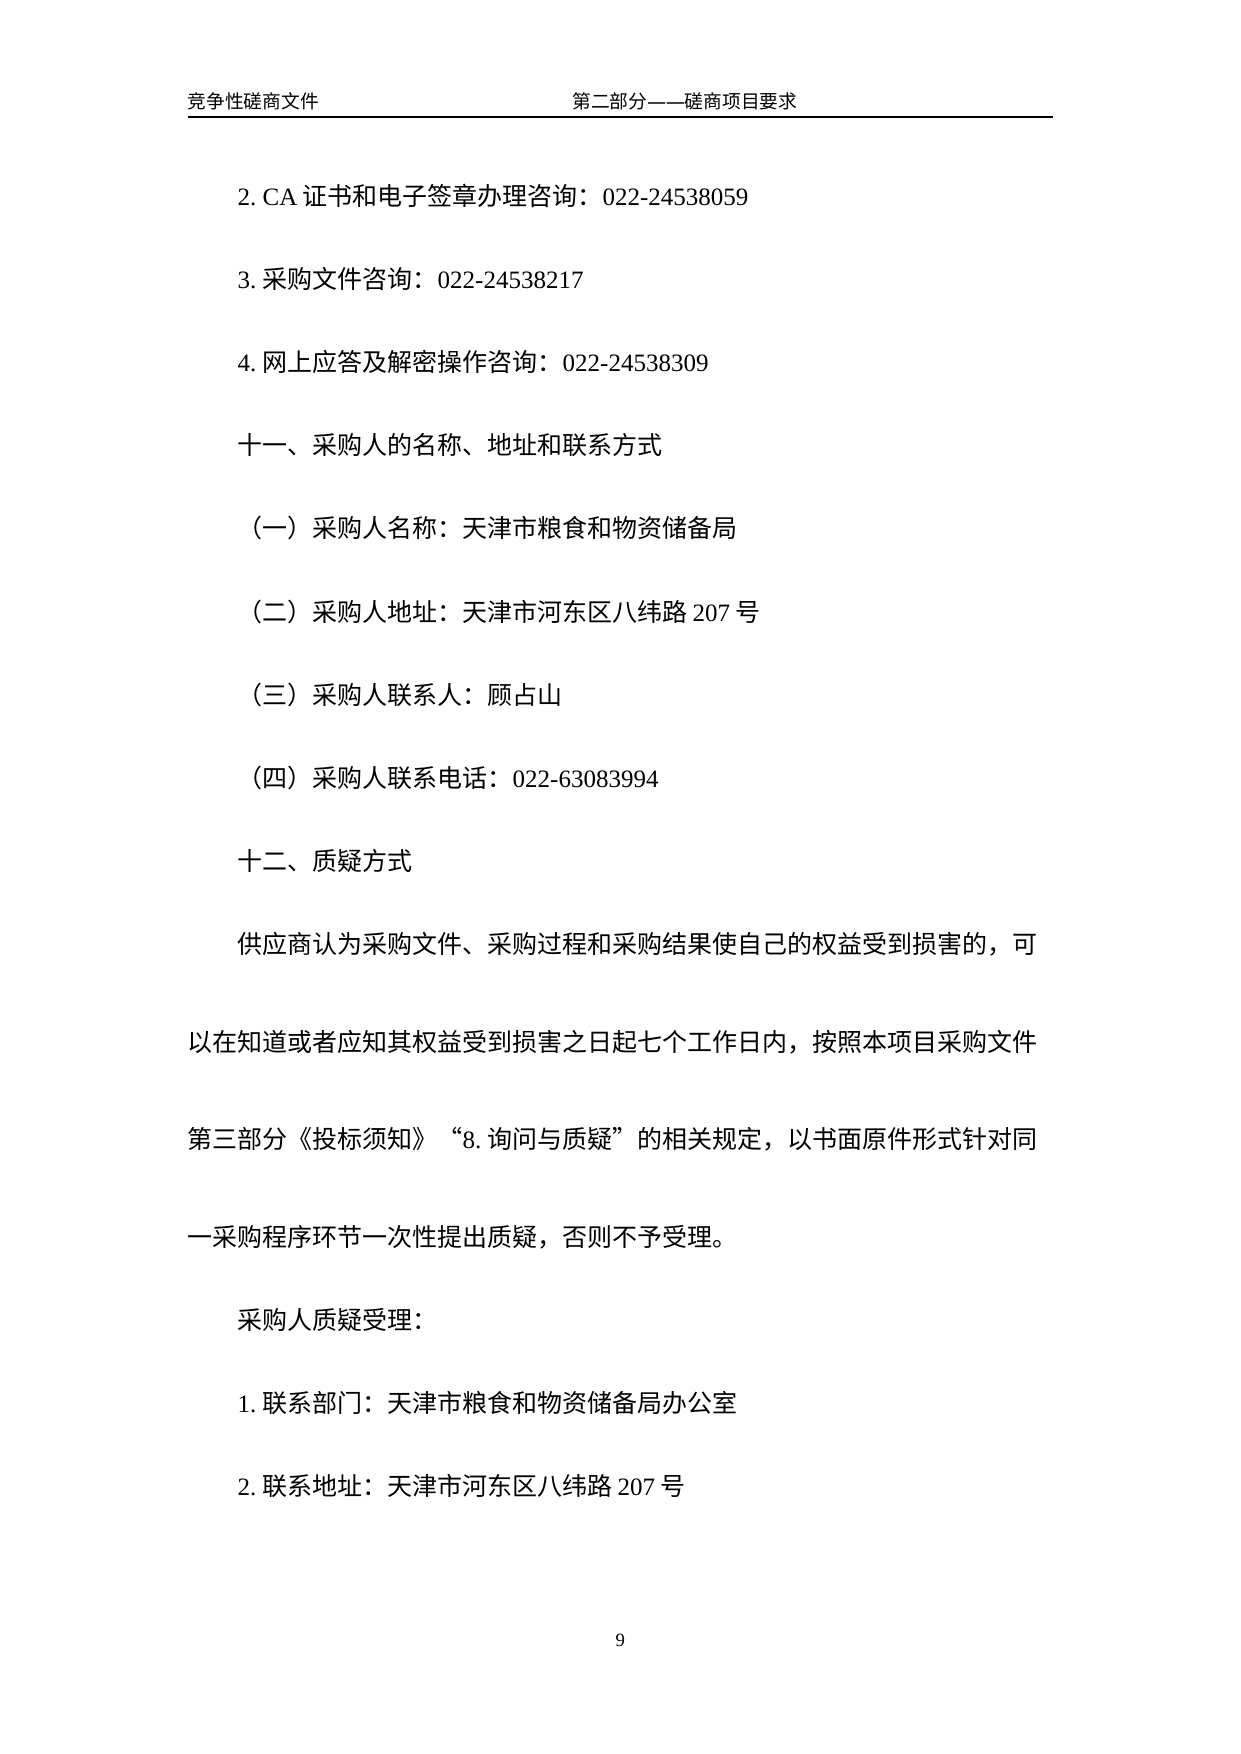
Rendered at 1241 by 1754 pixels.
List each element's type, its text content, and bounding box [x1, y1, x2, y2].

text （四）采购人联系电话：022-63083994 [187, 744, 1053, 809]
text 十一、采购人的名称、地址和联系方式 [187, 411, 1053, 476]
text 采购人质疑受理： [187, 1286, 1053, 1351]
text 供应商认为采购文件、采购过程和采购结果使自己的权益受到损害的，可以在知道或者应知其权益受到损害之日起七个工作日内，按照本项目采购文件第三部分《投标须知》“8. 询问与质疑”的相关规定，以书面原件形式针对同一采购程序环节一次性提出质疑，否则不予受理。 [187, 910, 1053, 1268]
text 十二、质疑方式 [187, 827, 1053, 892]
text 4. 网上应答及解密操作咨询：022-24538309 [187, 328, 1053, 393]
text 3. 采购文件咨询：022-24538217 [187, 245, 1053, 310]
text 1. 联系部门：天津市粮食和物资储备局办公室 [187, 1369, 1053, 1434]
text （一）采购人名称：天津市粮食和物资储备局 [187, 494, 1053, 559]
text 2. 联系地址：天津市河东区八纬路207号 [187, 1452, 1053, 1517]
text 2. CA证书和电子签章办理咨询：022-24538059 [187, 162, 1053, 227]
text （三）采购人联系人：顾占山 [187, 661, 1053, 726]
text （二）采购人地址：天津市河东区八纬路207号 [187, 578, 1053, 643]
